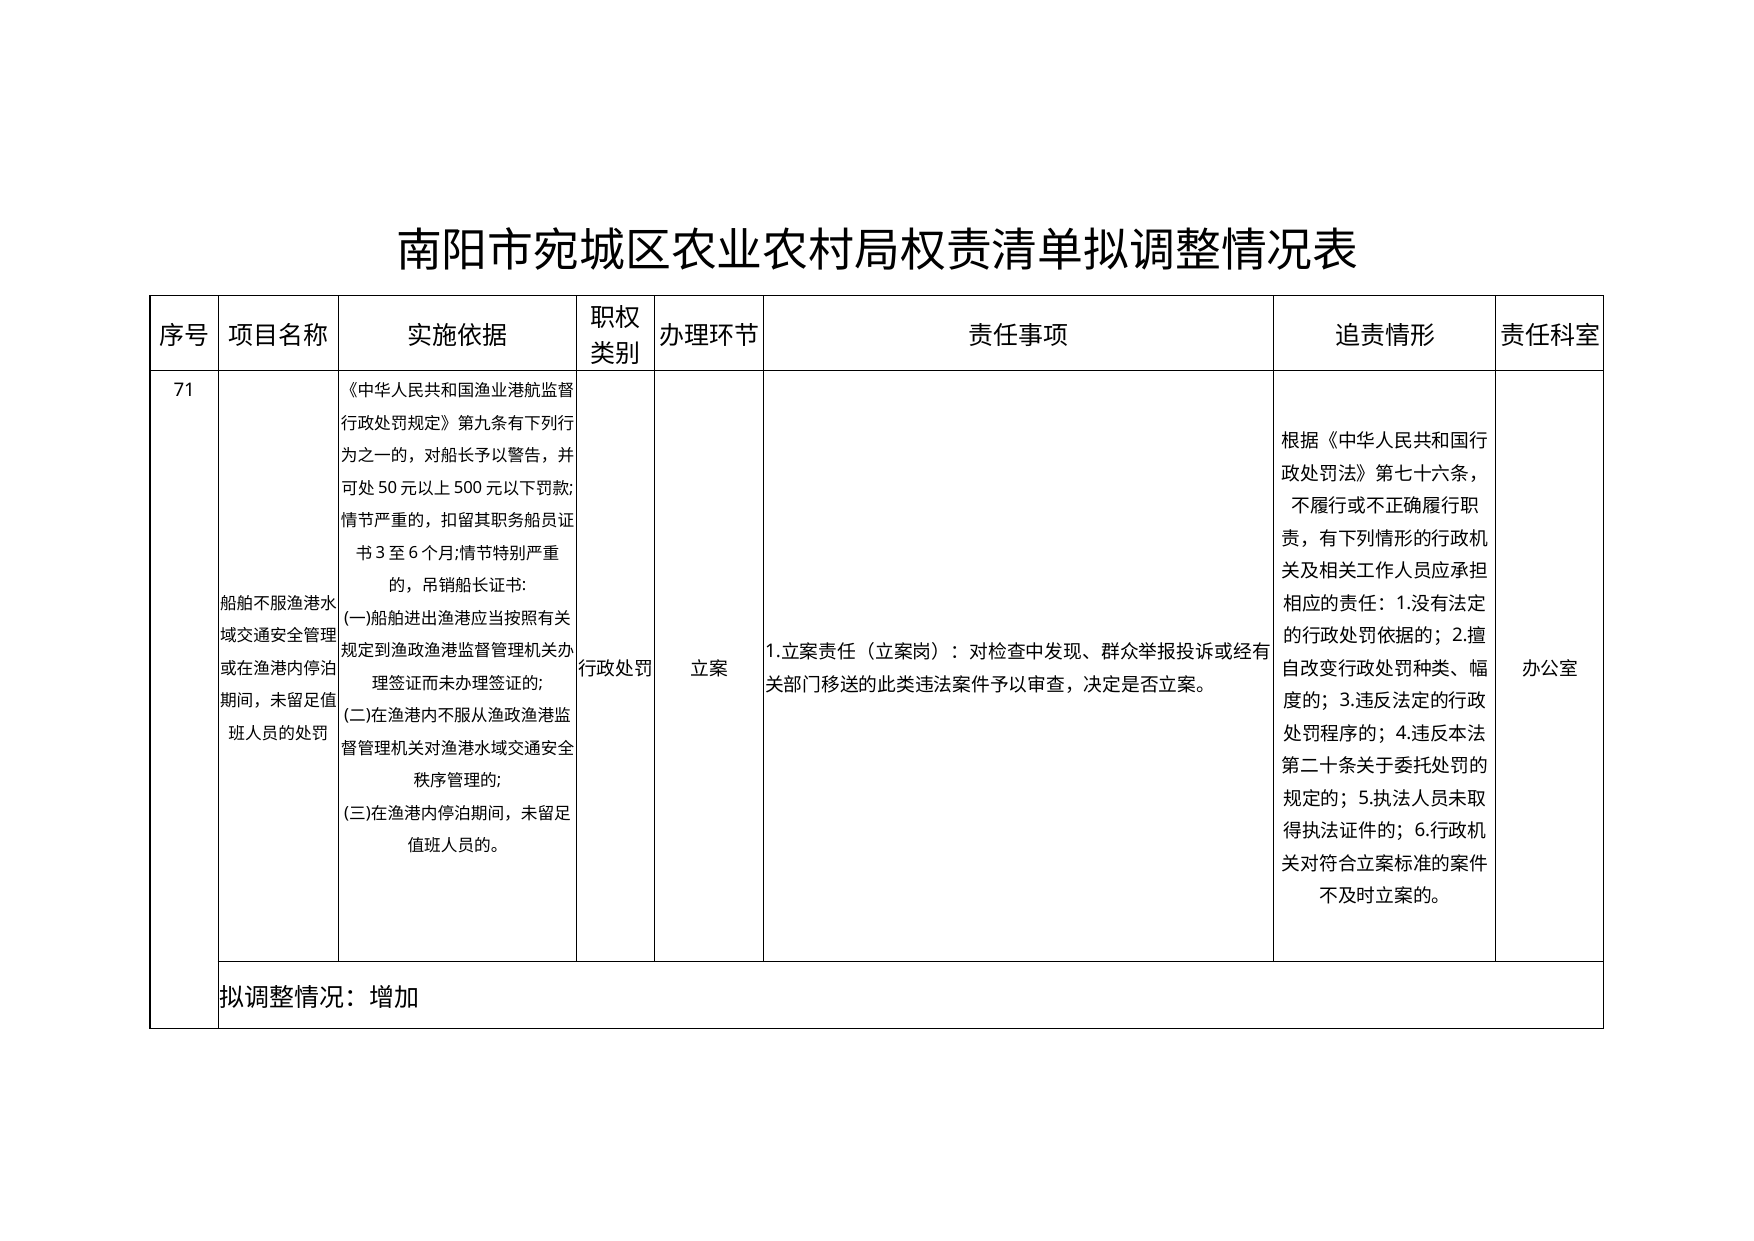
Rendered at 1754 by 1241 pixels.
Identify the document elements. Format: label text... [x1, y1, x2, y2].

table_cell 船舶不服渔港水域交通安全管理或在渔港内停泊期间，未留足值班人员的处罚 [219, 371, 338, 961]
table_header 责任事项 [764, 296, 1273, 370]
table_cell 立案 [655, 371, 763, 961]
table_cell 《中华人民共和国渔业港航监督行政处罚规定》第九条有下列行为之一的，对船长予以警告，并可处50元以上500元以下罚款;情节严重的，扣留其职务船员证书3至6个月;情节特别严重的，吊销船长证书: (一)船舶进出渔港应当按照有关规定到渔政渔港监督管理机关办理签证而未办理签证的; (二)在渔港内不服从渔政渔港监督管理机关对渔港水域交通安全秩序管理的; (三)在渔港内停泊期间，未留足值班人员的。 [339, 371, 576, 961]
table_cell 拟调整情况：增加 [219, 962, 1603, 1028]
table_cell 1.立案责任（立案岗）：对检查中发现、群众举报投诉或经有关部门移送的此类违法案件予以审查，决定是否立案。 [764, 371, 1273, 961]
table_cell 行政处罚 [577, 371, 654, 961]
table_header 实施依据 [339, 296, 576, 370]
text 南阳市宛城区农业农村局权责清单拟调整情况表 [150, 198, 1604, 295]
table_header 职权 类别 [577, 296, 654, 370]
table_cell 根据《中华人民共和国行政处罚法》第七十六条，不履行或不正确履行职责，有下列情形的行政机关及相关工作人员应承担相应的责任：1.没有法定的行政处罚依据的；2.擅自改变行政处罚种类、幅度的；3.违反法定的行政处罚程序的；4.违反本法第二十条关于委托处罚的规定的；5.执法人员未取得执法证件的；6.行政机关对符合立案标准的案件不及时立案的。 [1274, 371, 1495, 961]
table_header 项目名称 [219, 296, 338, 370]
table_cell 71 [151, 371, 218, 1028]
table_cell 办公室 [1496, 371, 1603, 961]
table_header 序号 [151, 296, 218, 370]
table_header 办理环节 [655, 296, 763, 370]
table_header 追责情形 [1274, 296, 1495, 370]
table_header 责任科室 [1496, 296, 1603, 370]
